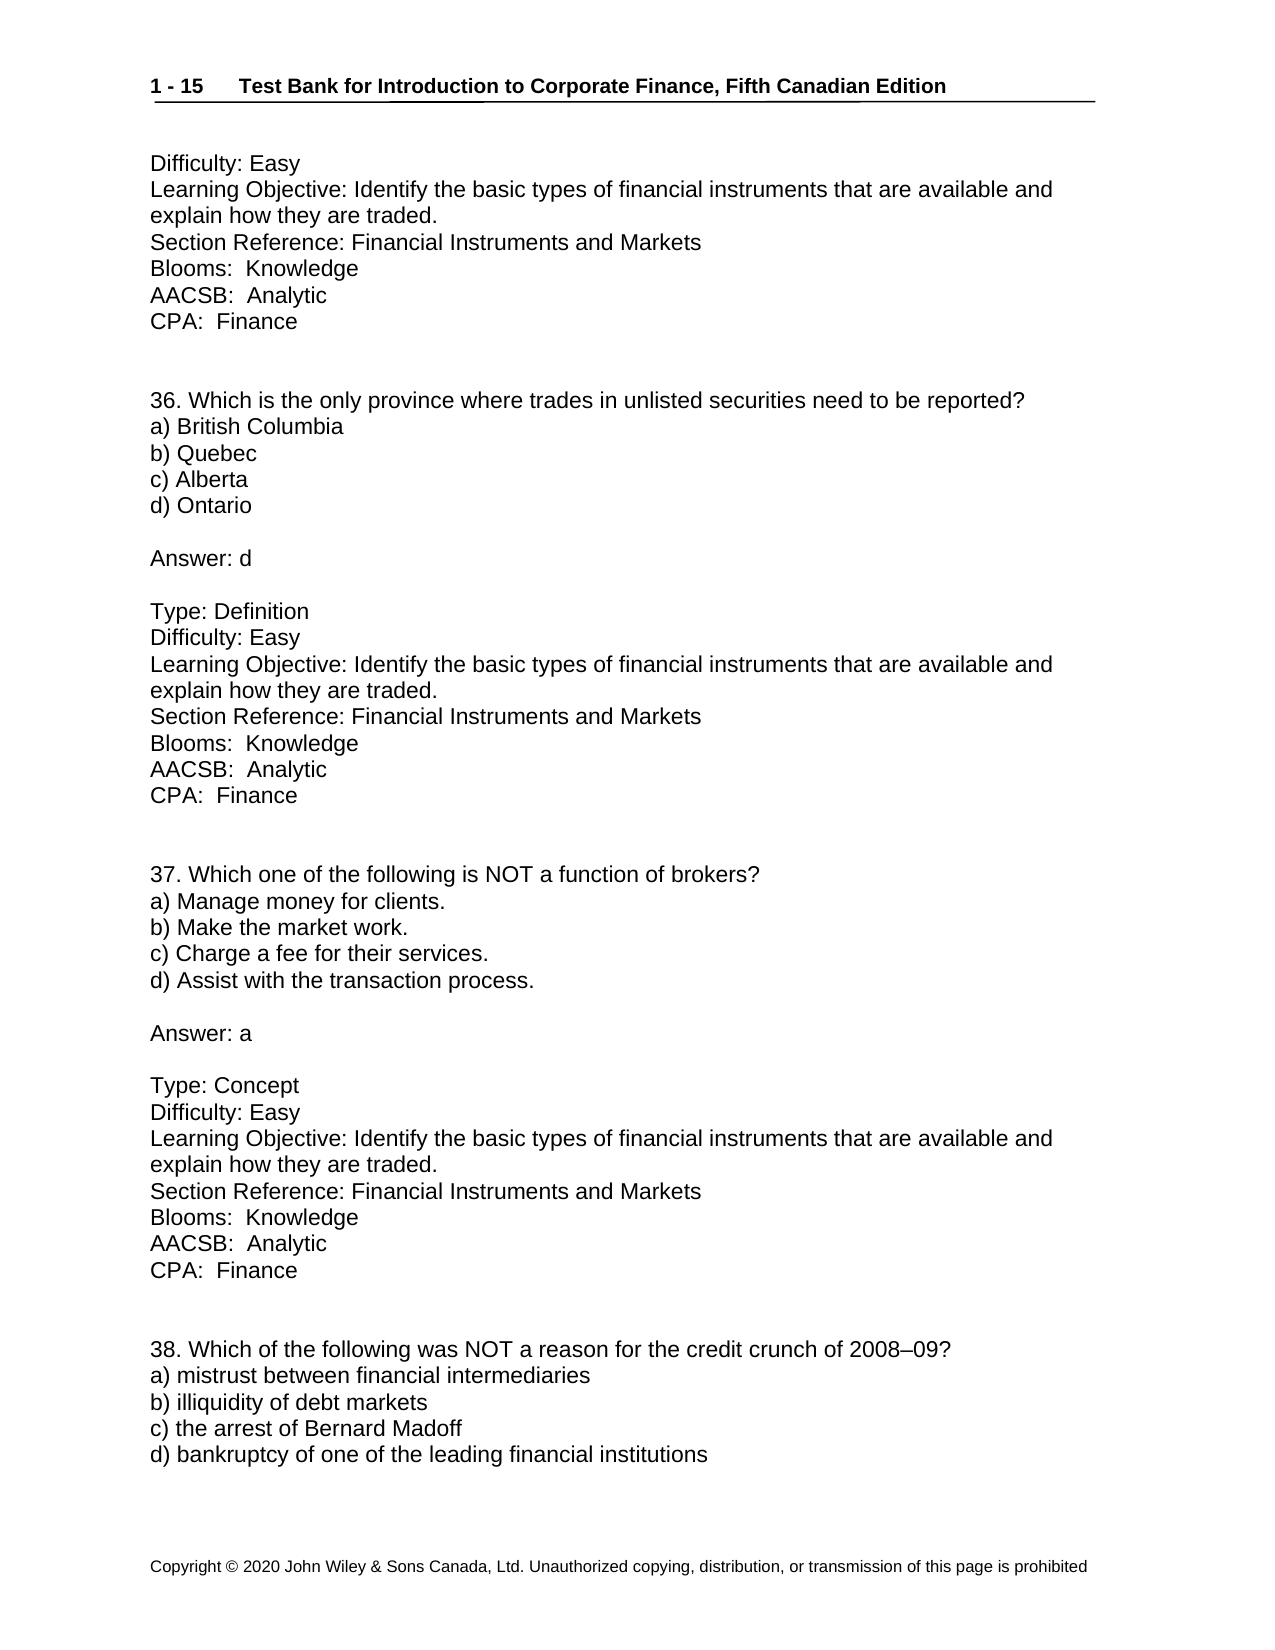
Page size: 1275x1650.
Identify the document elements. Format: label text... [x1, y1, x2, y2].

text c) Charge a fee for their services. [150, 940, 1125, 967]
text Answer: a [150, 1019, 1125, 1046]
text Difficulty: Easy [150, 1098, 1125, 1125]
text CPA: Finance [150, 308, 1125, 334]
text Learning Objective: Identify the basic types of financial instruments that are available and explain how they are traded. [150, 651, 1125, 703]
text Learning Objective: Identify the basic types of financial instruments that are available and explain how they are traded. [150, 1125, 1125, 1178]
text 37. Which one of the following is NOT a function of brokers? [150, 861, 1125, 888]
text a) Manage money for clients. [150, 888, 1125, 914]
text d) Assist with the transaction process. [150, 967, 1125, 993]
text Blooms: Knowledge [150, 1204, 1125, 1230]
text c) the arrest of Bernard Madoff [150, 1415, 1125, 1441]
text CPA: Finance [150, 782, 1125, 809]
text Section Reference: Financial Instruments and Markets [150, 703, 1125, 729]
text AACSB: Analytic [150, 282, 1125, 308]
text Blooms: Knowledge [150, 255, 1125, 282]
text b) illiquidity of debt markets [150, 1388, 1125, 1415]
text Answer: d [150, 545, 1125, 571]
text Type: Concept [150, 1072, 1125, 1098]
text AACSB: Analytic [150, 1230, 1125, 1257]
text c) Alberta [150, 466, 1125, 492]
text 38. Which of the following was NOT a reason for the credit crunch of 2008–09? [150, 1336, 1125, 1362]
text 36. Which is the only province where trades in unlisted securities need to be reported? [150, 387, 1125, 413]
text a) British Columbia [150, 413, 1125, 440]
text d) Ontario [150, 492, 1125, 519]
text Difficulty: Easy [150, 150, 1125, 176]
text b) Make the market work. [150, 914, 1125, 940]
text Difficulty: Easy [150, 624, 1125, 651]
text Section Reference: Financial Instruments and Markets [150, 229, 1125, 255]
text Learning Objective: Identify the basic types of financial instruments that are available and explain how they are traded. [150, 176, 1125, 229]
text b) Quebec [150, 440, 1125, 466]
text Type: Definition [150, 598, 1125, 624]
text Section Reference: Financial Instruments and Markets [150, 1178, 1125, 1204]
text d) bankruptcy of one of the leading financial institutions [150, 1441, 1125, 1467]
text a) mistrust between financial intermediaries [150, 1362, 1125, 1388]
text AACSB: Analytic [150, 756, 1125, 782]
text Blooms: Knowledge [150, 729, 1125, 756]
text CPA: Finance [150, 1257, 1125, 1283]
